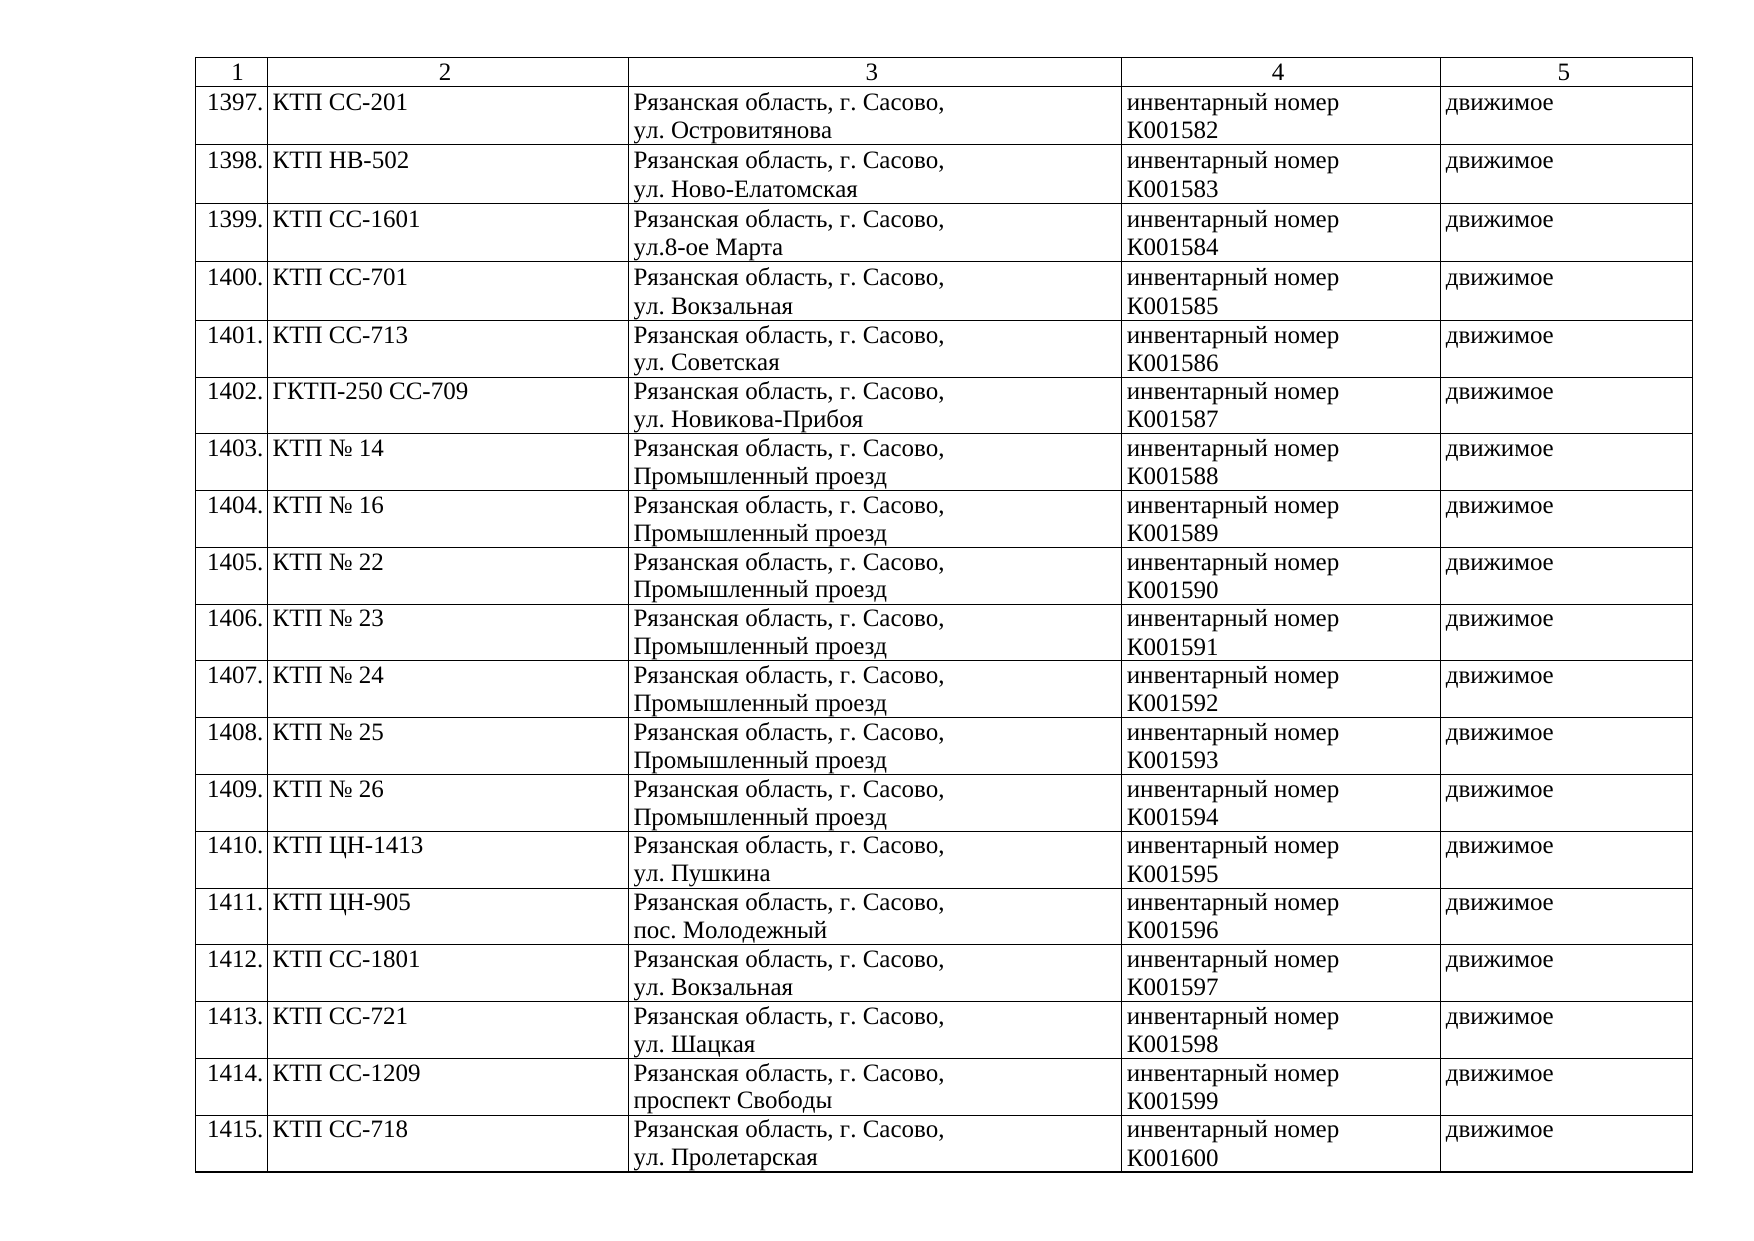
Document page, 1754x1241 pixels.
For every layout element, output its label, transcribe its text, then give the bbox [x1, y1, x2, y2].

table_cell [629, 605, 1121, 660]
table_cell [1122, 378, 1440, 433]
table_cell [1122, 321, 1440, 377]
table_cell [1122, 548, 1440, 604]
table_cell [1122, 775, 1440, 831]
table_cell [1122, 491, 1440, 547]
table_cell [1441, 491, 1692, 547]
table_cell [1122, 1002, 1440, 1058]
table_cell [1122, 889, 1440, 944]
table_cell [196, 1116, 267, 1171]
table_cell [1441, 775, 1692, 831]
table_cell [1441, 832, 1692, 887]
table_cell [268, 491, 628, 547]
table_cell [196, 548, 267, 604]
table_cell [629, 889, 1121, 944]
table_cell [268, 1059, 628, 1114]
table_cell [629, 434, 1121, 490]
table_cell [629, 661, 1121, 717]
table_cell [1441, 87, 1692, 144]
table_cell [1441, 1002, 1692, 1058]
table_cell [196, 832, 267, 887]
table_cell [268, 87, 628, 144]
table_header 1 [196, 58, 267, 86]
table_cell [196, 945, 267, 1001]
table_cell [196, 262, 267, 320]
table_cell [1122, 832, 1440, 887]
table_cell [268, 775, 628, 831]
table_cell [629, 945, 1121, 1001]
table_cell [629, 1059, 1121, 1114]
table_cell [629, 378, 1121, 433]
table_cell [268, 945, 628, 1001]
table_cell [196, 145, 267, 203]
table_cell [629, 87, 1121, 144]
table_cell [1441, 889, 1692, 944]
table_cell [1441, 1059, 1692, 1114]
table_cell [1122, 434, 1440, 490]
table_header 4 [1122, 58, 1440, 86]
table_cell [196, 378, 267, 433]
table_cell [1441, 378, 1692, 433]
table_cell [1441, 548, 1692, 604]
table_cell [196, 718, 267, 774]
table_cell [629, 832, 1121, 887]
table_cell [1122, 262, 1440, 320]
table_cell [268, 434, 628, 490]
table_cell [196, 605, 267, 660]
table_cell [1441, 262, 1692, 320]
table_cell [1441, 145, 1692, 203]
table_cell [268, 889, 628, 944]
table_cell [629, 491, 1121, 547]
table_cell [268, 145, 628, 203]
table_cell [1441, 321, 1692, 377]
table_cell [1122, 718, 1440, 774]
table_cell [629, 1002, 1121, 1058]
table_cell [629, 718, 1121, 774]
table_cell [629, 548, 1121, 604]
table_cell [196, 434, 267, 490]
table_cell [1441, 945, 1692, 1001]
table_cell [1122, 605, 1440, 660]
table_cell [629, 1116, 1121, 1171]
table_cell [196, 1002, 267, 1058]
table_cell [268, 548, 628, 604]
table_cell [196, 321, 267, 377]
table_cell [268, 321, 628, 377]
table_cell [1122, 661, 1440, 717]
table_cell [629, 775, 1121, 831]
table_header 2 [268, 58, 628, 86]
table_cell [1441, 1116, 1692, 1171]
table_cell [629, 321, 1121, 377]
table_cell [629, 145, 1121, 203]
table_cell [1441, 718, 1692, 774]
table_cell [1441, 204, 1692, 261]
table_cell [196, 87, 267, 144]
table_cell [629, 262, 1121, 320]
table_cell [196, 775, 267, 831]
table_header 5 [1441, 58, 1692, 86]
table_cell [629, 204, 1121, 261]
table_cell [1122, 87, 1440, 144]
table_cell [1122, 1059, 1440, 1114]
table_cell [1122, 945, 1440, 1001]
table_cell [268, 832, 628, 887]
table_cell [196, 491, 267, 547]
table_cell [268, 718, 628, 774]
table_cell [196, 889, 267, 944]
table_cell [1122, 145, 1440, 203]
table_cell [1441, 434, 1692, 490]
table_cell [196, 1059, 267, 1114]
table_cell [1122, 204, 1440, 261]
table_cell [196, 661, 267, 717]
table_header 3 [629, 58, 1121, 86]
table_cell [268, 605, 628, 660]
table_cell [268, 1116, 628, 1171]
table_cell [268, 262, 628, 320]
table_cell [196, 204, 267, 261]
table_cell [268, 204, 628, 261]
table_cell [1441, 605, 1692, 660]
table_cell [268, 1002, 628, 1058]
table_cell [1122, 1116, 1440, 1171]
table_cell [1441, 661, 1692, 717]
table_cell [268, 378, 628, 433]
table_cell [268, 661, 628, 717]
